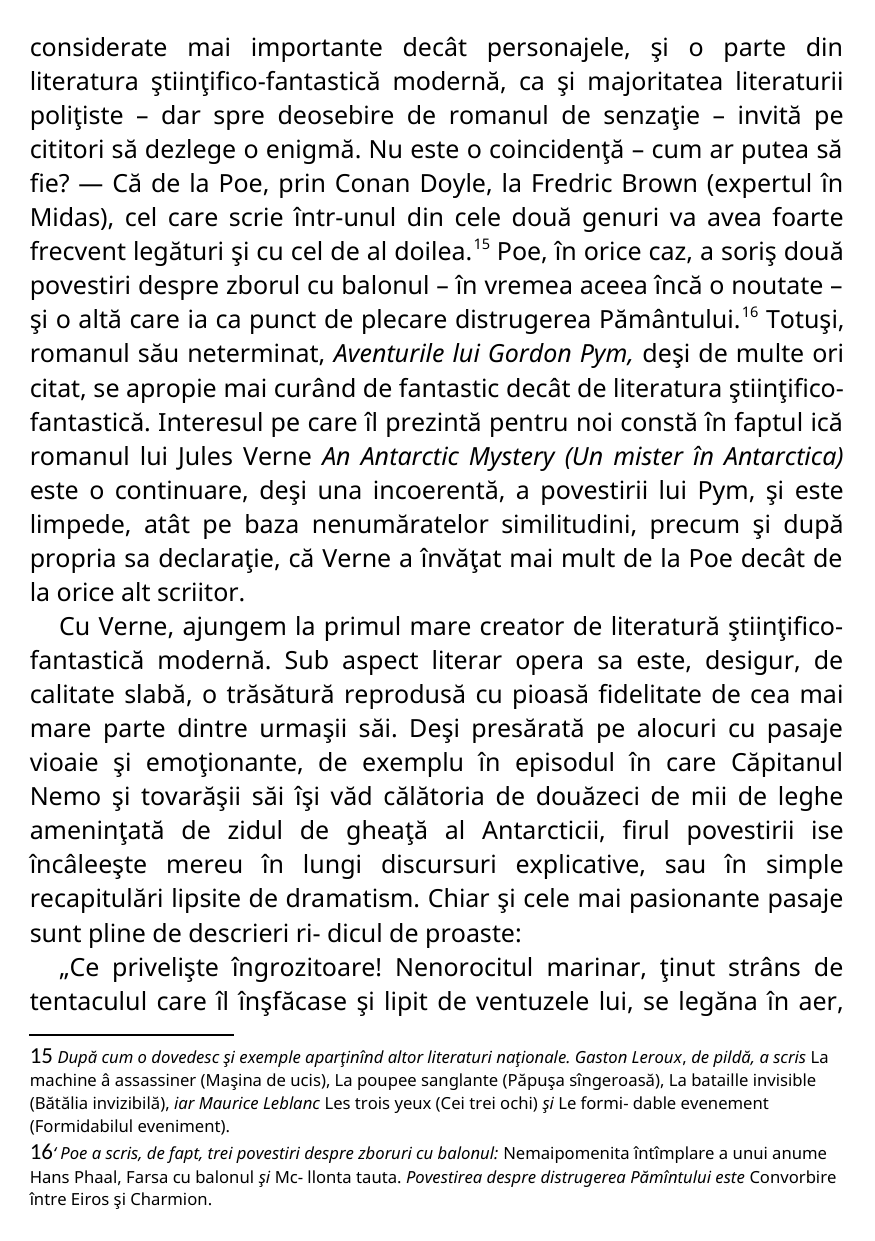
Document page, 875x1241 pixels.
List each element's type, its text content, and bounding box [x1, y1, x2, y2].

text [29, 29, 844, 609]
text Cu Verne, ajungem la primul mare creator de literatură ştiinţifico-fantastică modernă. Sub aspect literar opera sa este, desigur, de calitate slabă, o trăsătură reprodusă cu pioasă fidelitate de cea mai mare parte dintre urmaşii săi. Deşi presărată pe alocuri cu pasaje vioaie şi emoţionante, de exemplu în episodul în care Căpitanul Nemo şi tovarăşii săi îşi văd călătoria de douăzeci de mii de leghe ameninţată de zidul de gheaţă al Antarcticii, firul povestirii ise încâleeşte mereu în lungi discursuri explicative, sau în simple recapitulări lipsite de dramatism. Chiar şi cele mai pasionante pasaje sunt pline de descrieri ri- dicul de proaste: [29, 609, 844, 949]
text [29, 949, 844, 1017]
